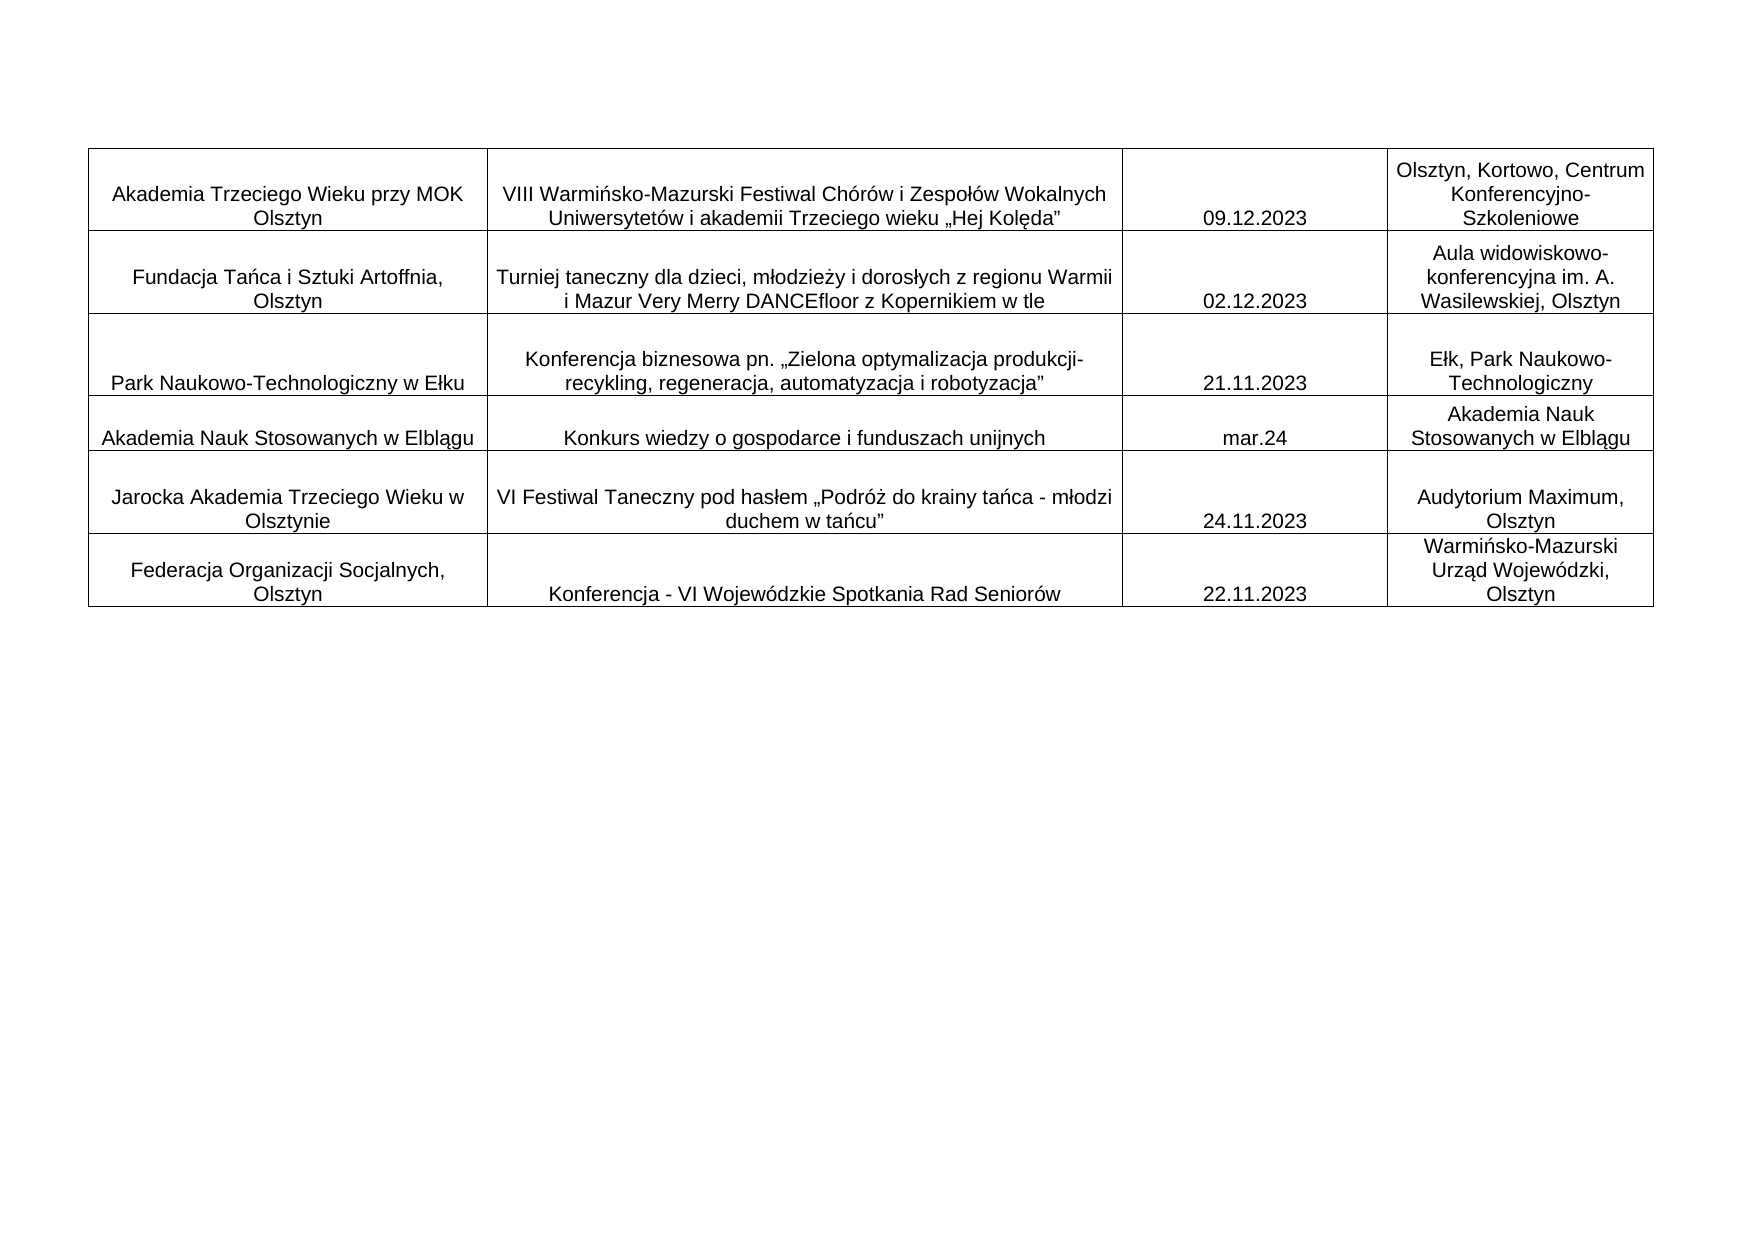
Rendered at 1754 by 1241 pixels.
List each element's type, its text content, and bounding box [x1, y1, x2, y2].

table_cell Warmińsko-Mazurski Urząd Wojewódzki, Olsztyn [1388, 534, 1653, 606]
table_cell Jarocka Akademia Trzeciego Wieku w Olsztynie [89, 451, 487, 533]
table_cell Akademia Trzeciego Wieku przy MOK Olsztyn [89, 149, 487, 230]
table_cell 02.12.2023 [1123, 231, 1387, 313]
table_cell 22.11.2023 [1123, 534, 1387, 606]
table_cell 21.11.2023 [1123, 314, 1387, 395]
table_cell VI Festiwal Taneczny pod hasłem „Podróż do krainy tańca - młodzi duchem w tańcu” [488, 451, 1122, 533]
table_cell Ełk, Park Naukowo-Technologiczny [1388, 314, 1653, 395]
table_cell 09.12.2023 [1123, 149, 1387, 230]
table_cell Turniej taneczny dla dzieci, młodzieży i dorosłych z regionu Warmii i Mazur Very Merry DANCEfloor z Kopernikiem w tle [488, 231, 1122, 313]
table_cell Federacja Organizacji Socjalnych, Olsztyn [89, 534, 487, 606]
table_cell Konkurs wiedzy o gospodarce i funduszach unijnych [488, 396, 1122, 450]
table_cell Akademia Nauk Stosowanych w Elblągu [1388, 396, 1653, 450]
table_cell mar.24 [1123, 396, 1387, 450]
table_cell VIII Warmińsko-Mazurski Festiwal Chórów i Zespołów Wokalnych Uniwersytetów i akademii Trzeciego wieku „Hej Kolęda” [488, 149, 1122, 230]
table_cell Konferencja - VI Wojewódzkie Spotkania Rad Seniorów [488, 534, 1122, 606]
table_cell Konferencja biznesowa pn. „Zielona optymalizacja produkcji-recykling, regeneracja, automatyzacja i robotyzacja” [488, 314, 1122, 395]
table_cell Park Naukowo-Technologiczny w Ełku [89, 314, 487, 395]
table_cell Fundacja Tańca i Sztuki Artoffnia, Olsztyn [89, 231, 487, 313]
table_cell Audytorium Maximum, Olsztyn [1388, 451, 1653, 533]
table_cell 24.11.2023 [1123, 451, 1387, 533]
table_cell Olsztyn, Kortowo, Centrum Konferencyjno-Szkoleniowe [1388, 149, 1653, 230]
table_cell Akademia Nauk Stosowanych w Elblągu [89, 396, 487, 450]
table_cell Aula widowiskowo-konferencyjna im. A. Wasilewskiej, Olsztyn [1388, 231, 1653, 313]
